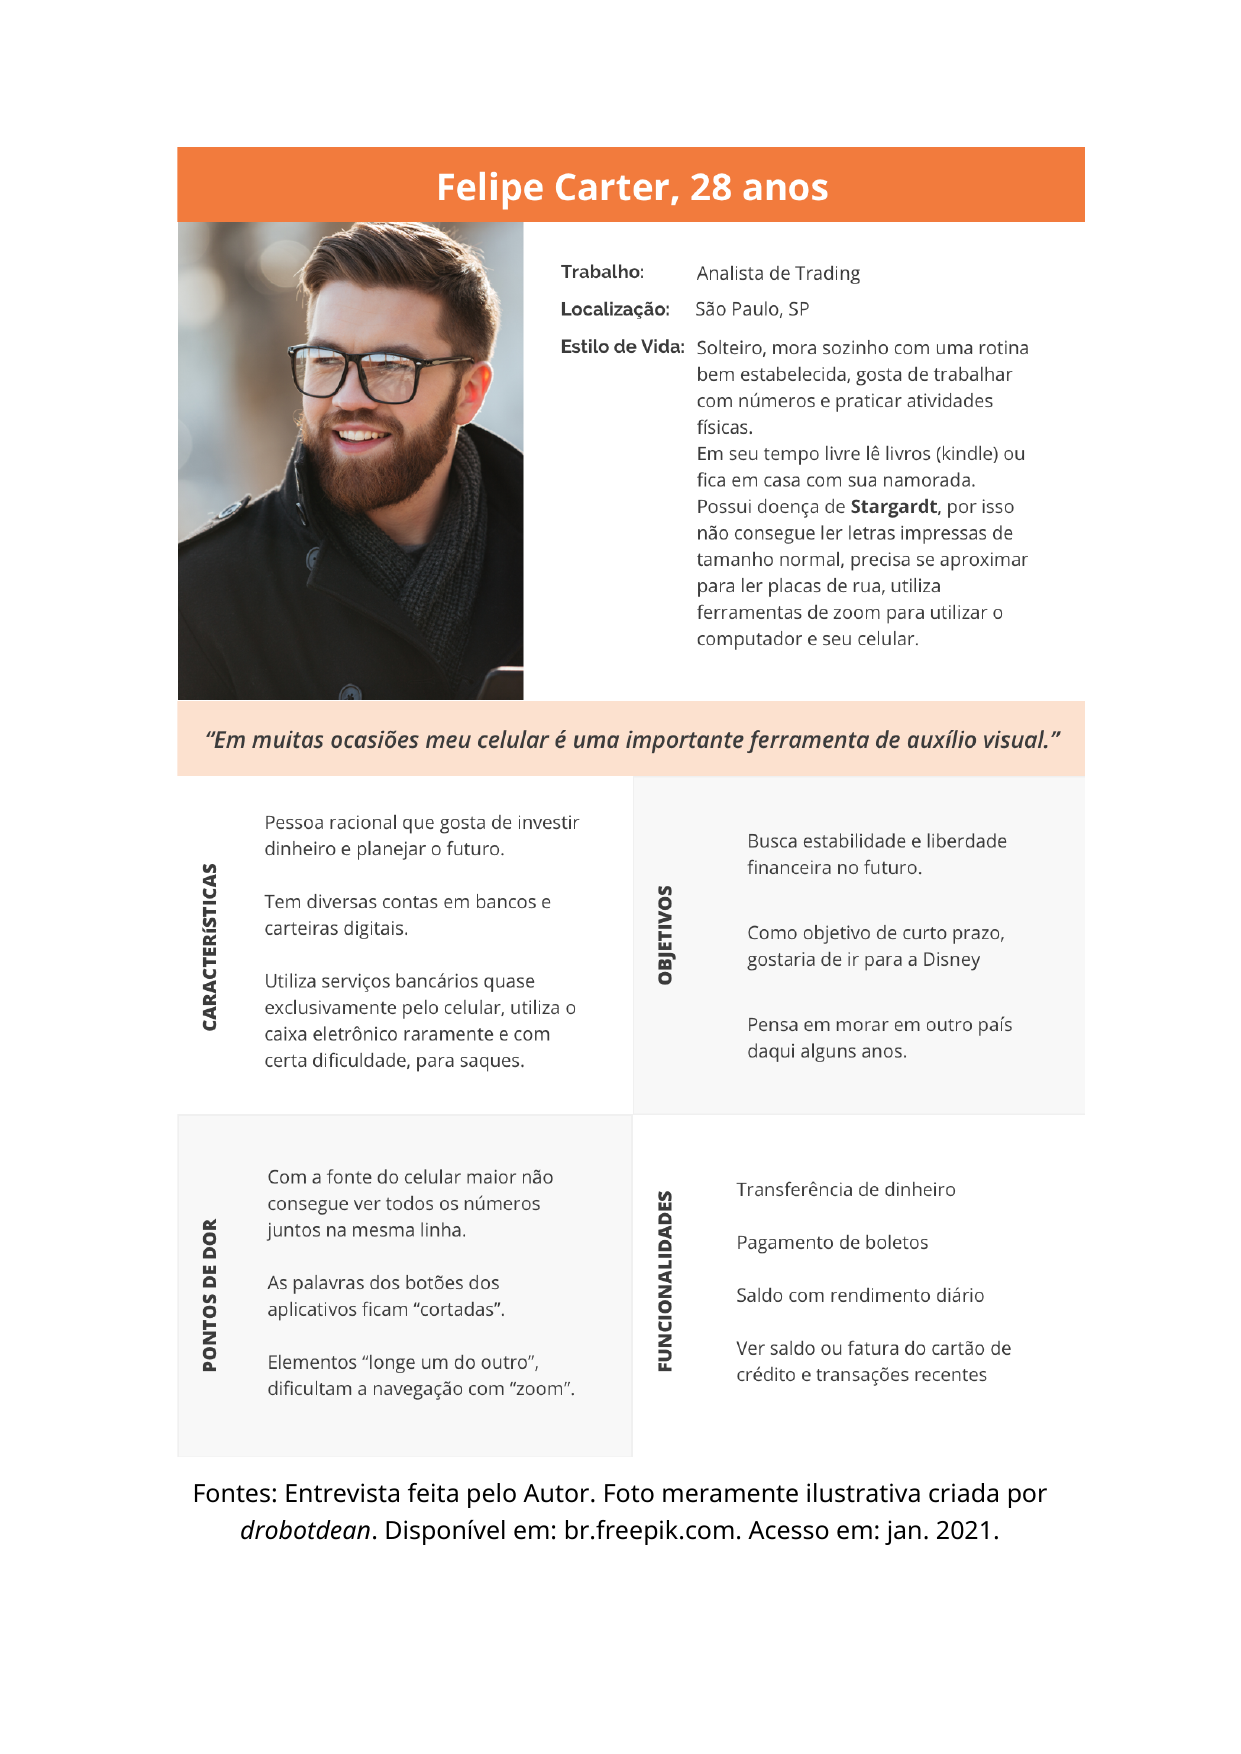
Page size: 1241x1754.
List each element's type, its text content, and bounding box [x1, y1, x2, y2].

picture [177, 147, 1085, 1457]
text Fontes: Entrevista feita pelo Autor. Foto meramente ilustrativa criada por drobotdean. Disponível em: br.freepik.com. Acesso em: jan. 2021. [177, 1476, 1063, 1547]
